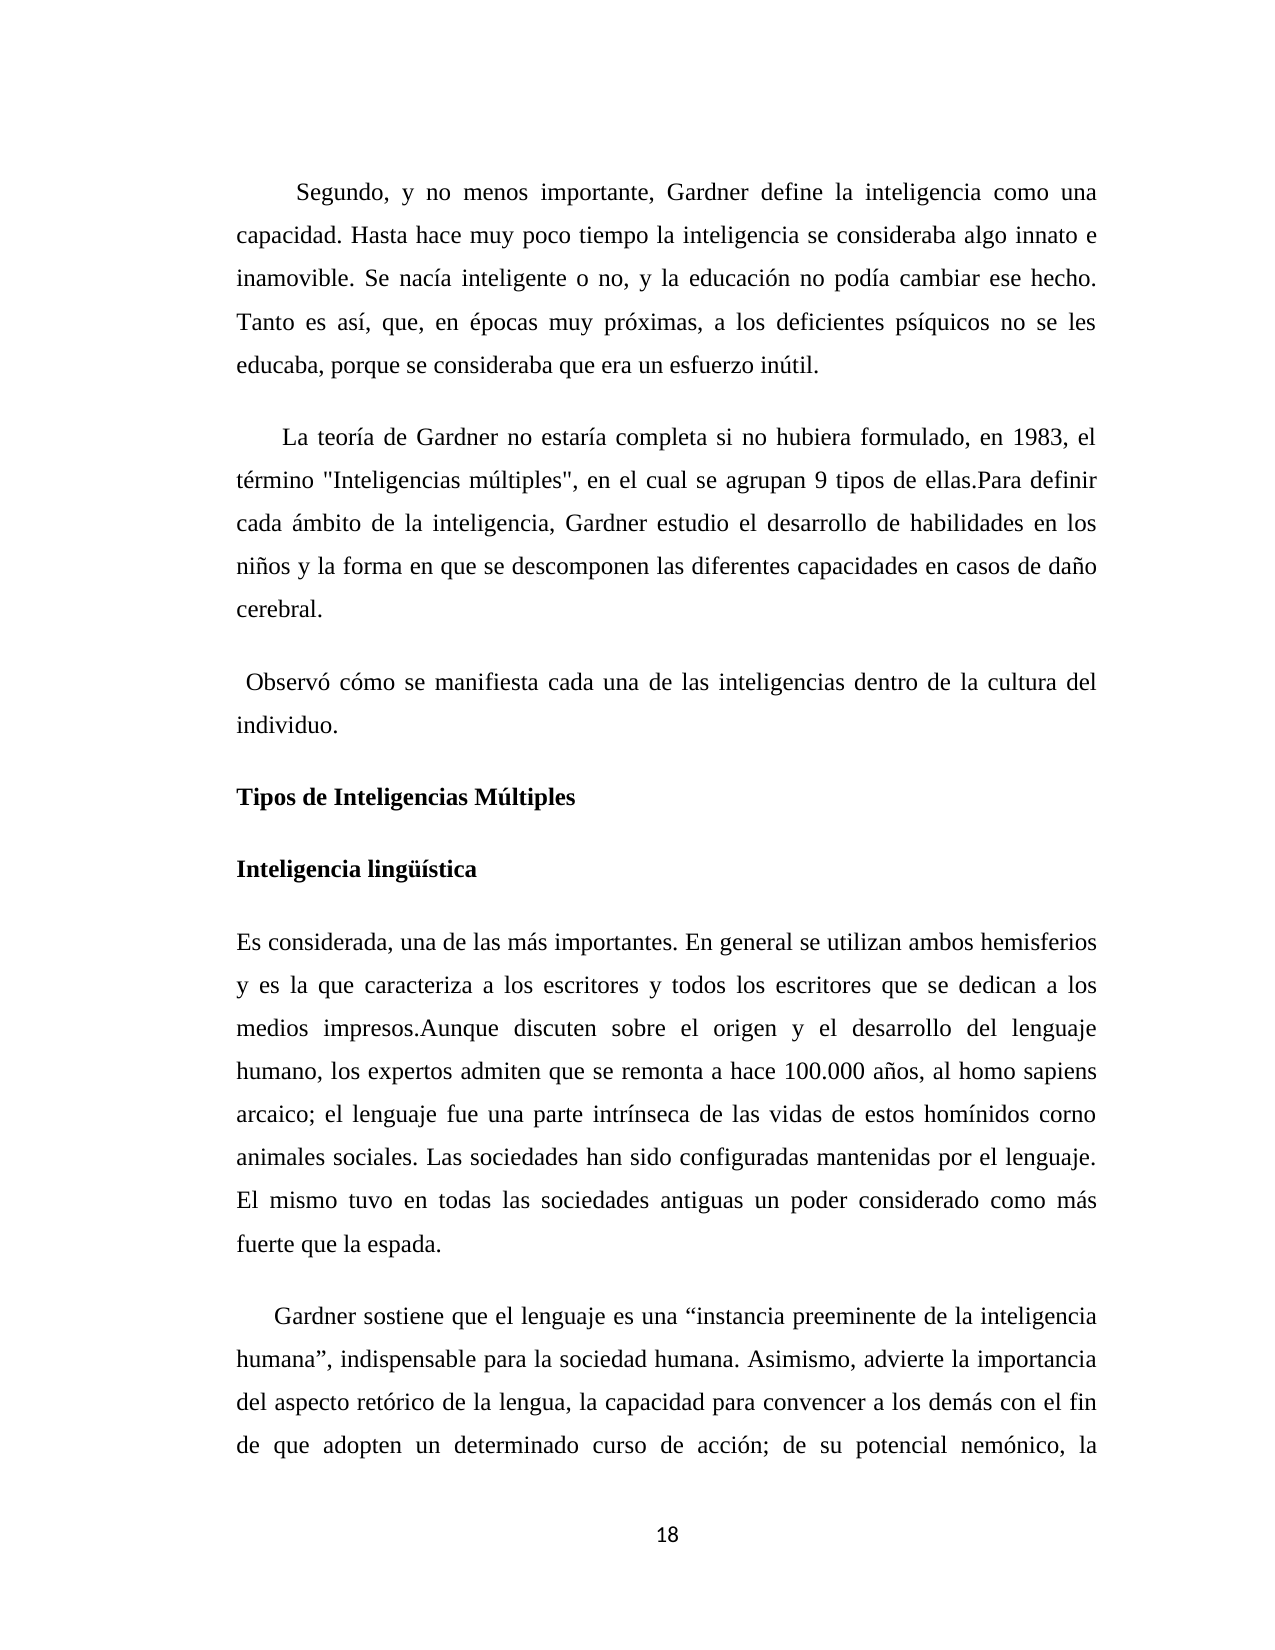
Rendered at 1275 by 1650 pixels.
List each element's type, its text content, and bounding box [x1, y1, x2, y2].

text Observó cómo se manifiesta cada una de las inteligencias dentro de la cultura del individuo. [236, 667, 1098, 739]
text La teoría de Gardner no estaría completa si no hubiera formulado, en 1983, el término "Inteligencias múltiples", en el cual se agrupan 9 tipos de ellas.Para definir cada ámbito de la inteligencia, Gardner estudio el desarrollo de habilidades en los niños y la forma en que se descomponen las diferentes capacidades en casos de daño cerebral. [236, 422, 1098, 623]
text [236, 1301, 1098, 1459]
text Es considerada, una de las más importantes. En general se utilizan ambos hemisferios y es la que caracteriza a los escritores y todos los escritores que se dedican a los medios impresos.Aunque discuten sobre el origen y el desarrollo del lenguaje humano, los expertos admiten que se remonta a hace 100.000 años, al homo sapiens arcaico; el lenguaje fue una parte intrínseca de las vidas de estos homínidos corno animales sociales. Las sociedades han sido configuradas mantenidas por el lenguaje. El mismo tuvo en todas las sociedades antiguas un poder considerado como más fuerte que la espada. [236, 927, 1098, 1257]
text Segundo, y no menos importante, Gardner define la inteligencia como una capacidad. Hasta hace muy poco tiempo la inteligencia se consideraba algo innato e inamovible. Se nacía inteligente o no, y la educación no podía cambiar ese hecho. Tanto es así, que, en épocas muy próximas, a los deficientes psíquicos no se les educaba, porque se consideraba que era un esfuerzo inútil. [236, 177, 1098, 378]
text Tipos de Inteligencias Múltiples [236, 782, 1098, 811]
text Inteligencia lingüística [236, 854, 1098, 883]
